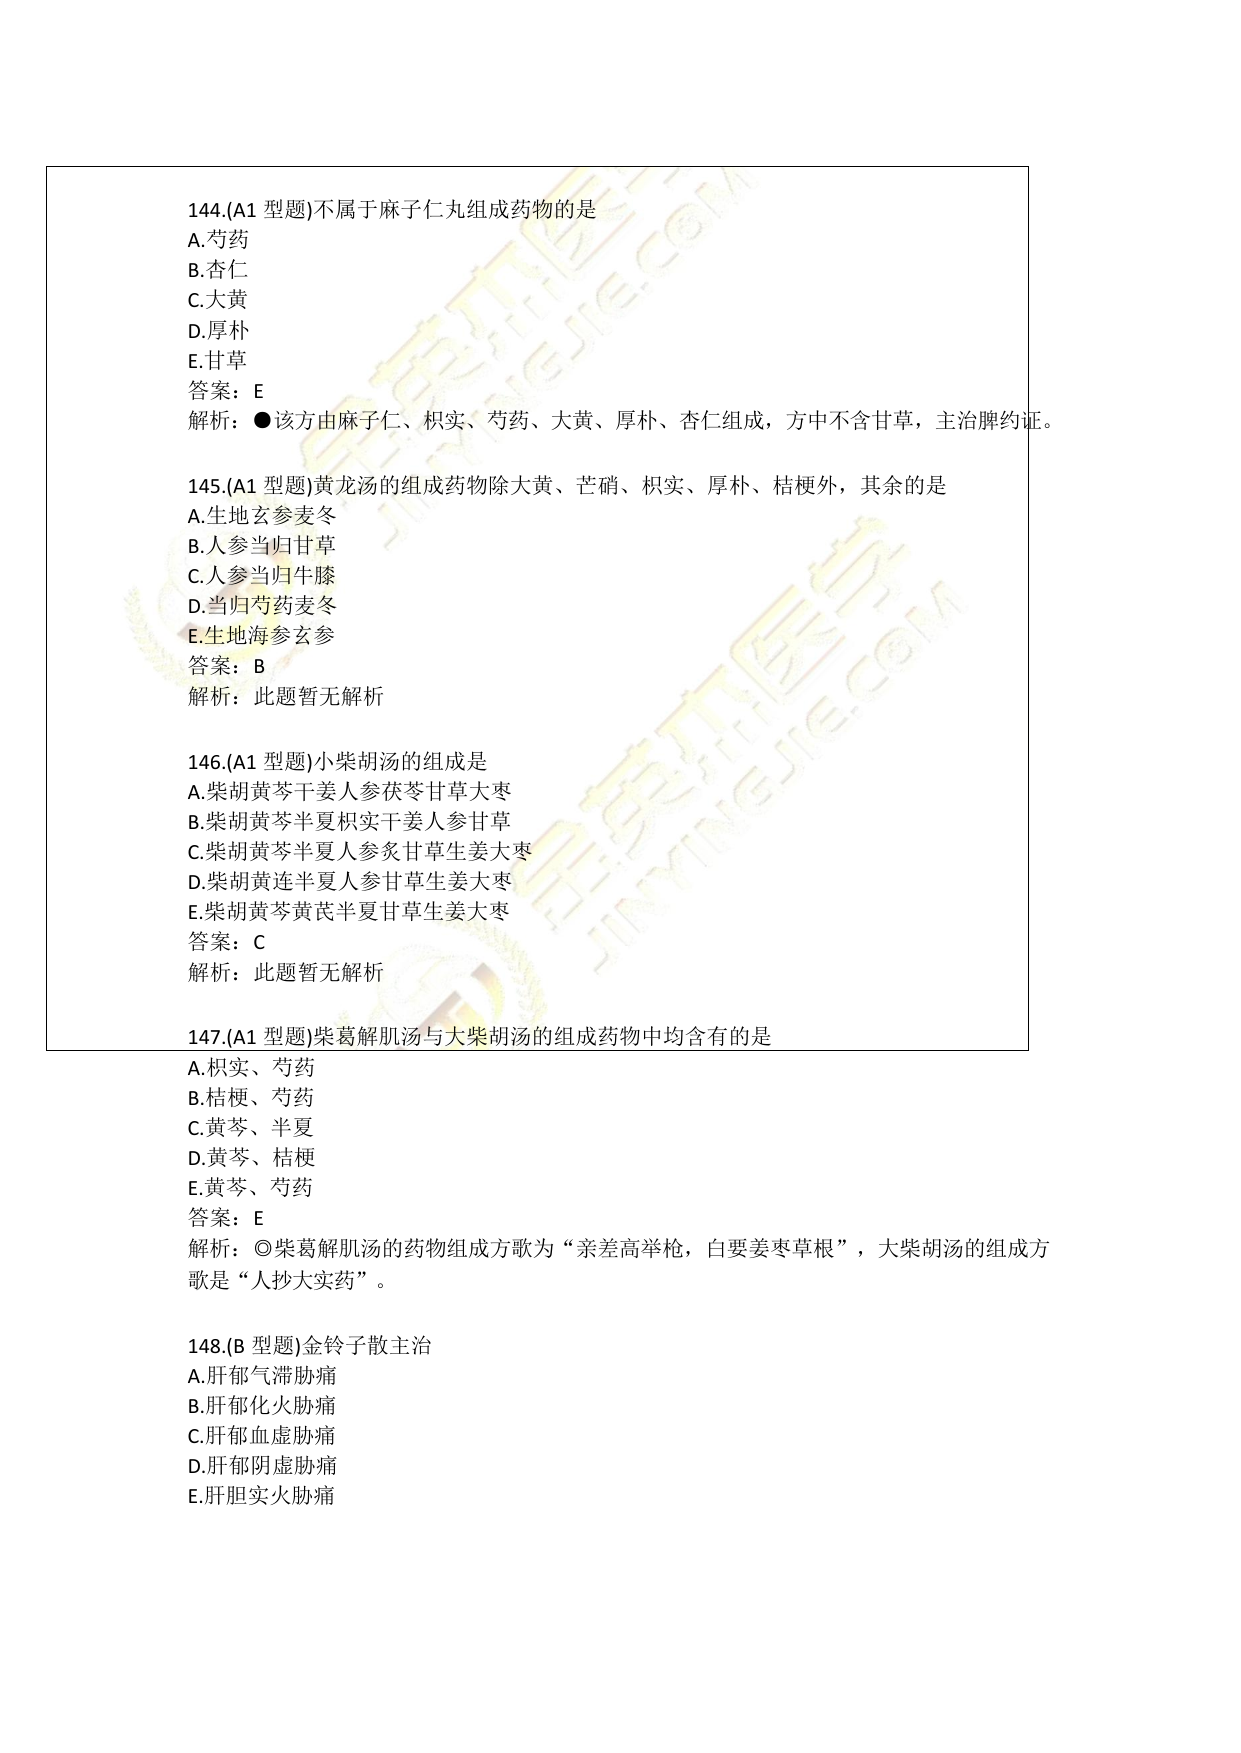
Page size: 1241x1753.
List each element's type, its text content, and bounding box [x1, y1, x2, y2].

list C.人参当归牛膝 [187, 563, 1230, 589]
list D.柴胡黄连半夏人参甘草生姜大枣 [187, 869, 1230, 894]
picture [47, 167, 1028, 1050]
list A.芍药 [187, 228, 1230, 253]
list A.柴胡黄芩干姜人参茯苓甘草大枣 [187, 779, 1230, 804]
list B.肝郁化火胁痛 [187, 1393, 1230, 1418]
list D.肝郁阴虚胁痛 [187, 1453, 1230, 1478]
list B.人参当归甘草 [187, 533, 1230, 559]
list 解析：◎柴葛解肌汤的药物组成方歌为“亲差高举枪，白要姜枣草根”，大柴胡汤的组成方 [187, 1238, 1230, 1261]
list B.杏仁 [187, 258, 1230, 283]
list A.肝郁气滞胁痛 [187, 1363, 1230, 1388]
list C.肝郁血虚胁痛 [187, 1423, 1230, 1448]
list 歌是“人抄大实药”。 [187, 1270, 1230, 1293]
list C.黄芩、半夏 [187, 1115, 1230, 1140]
list 解析：此题暂无解析 [187, 962, 1230, 985]
list A.枳实、芍药 [187, 1055, 1230, 1080]
list 147.(A1 型题)柴葛解肌汤与大柴胡汤的组成药物中均含有的是 [187, 1025, 1230, 1050]
list D.黄芩、桔梗 [187, 1145, 1230, 1170]
list 解析：●该方由麻子仁、枳实、芍药、大黄、厚朴、杏仁组成，方中不含甘草，主治脾约证。 [187, 411, 1230, 433]
list 144.(A1 型题)不属于麻子仁丸组成药物的是 [187, 197, 1230, 223]
list A.生地玄参麦冬 [187, 503, 1230, 528]
list 答案：E [187, 378, 1230, 403]
list 答案：C [187, 929, 1230, 955]
list B.柴胡黄芩半夏枳实干姜人参甘草 [187, 809, 1230, 834]
list C.柴胡黄芩半夏人参炙甘草生姜大枣 [187, 839, 1230, 864]
list 解析：此题暂无解析 [187, 686, 1230, 709]
list E.甘草 [187, 348, 1230, 373]
list E.柴胡黄芩黄芪半夏甘草生姜大枣 [187, 899, 1230, 925]
list D.当归芍药麦冬 [187, 594, 1230, 619]
list 148.(B 型题)金铃子散主治 [187, 1333, 1230, 1358]
list E.黄芩、芍药 [187, 1175, 1230, 1200]
list E.生地海参玄参 [187, 624, 1230, 649]
list E.肝胆实火胁痛 [187, 1483, 1230, 1509]
list D.厚朴 [187, 318, 1230, 343]
list B.桔梗、芍药 [187, 1085, 1230, 1110]
list 答案：B [187, 654, 1230, 679]
list 145.(A1 型题)黄龙汤的组成药物除大黄、芒硝、枳实、厚朴、桔梗外，其余的是 [187, 473, 1230, 498]
list C.大黄 [187, 288, 1230, 313]
list 答案：E [187, 1205, 1230, 1231]
list 146.(A1 型题)小柴胡汤的组成是 [187, 749, 1230, 774]
